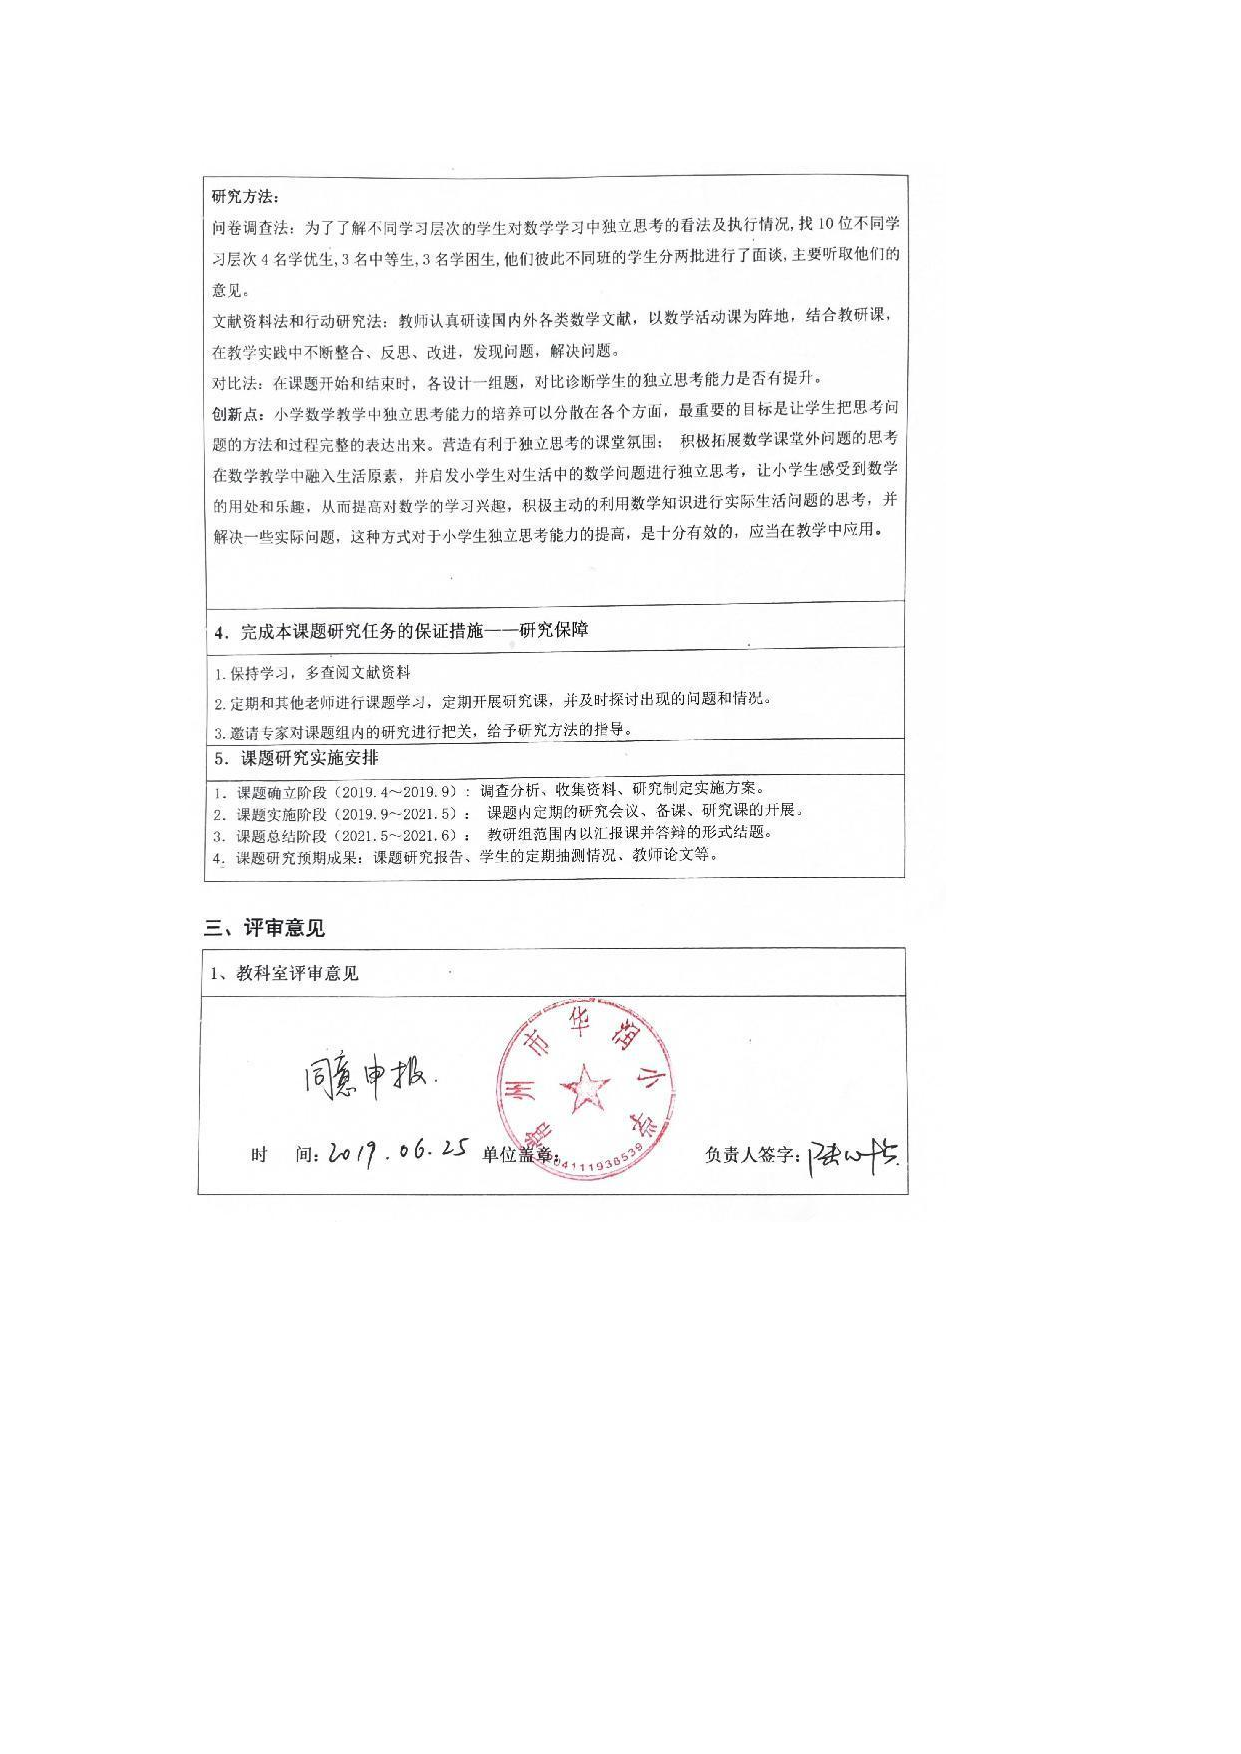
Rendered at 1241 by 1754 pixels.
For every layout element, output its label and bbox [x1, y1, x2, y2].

picture [187, 162, 946, 1222]
